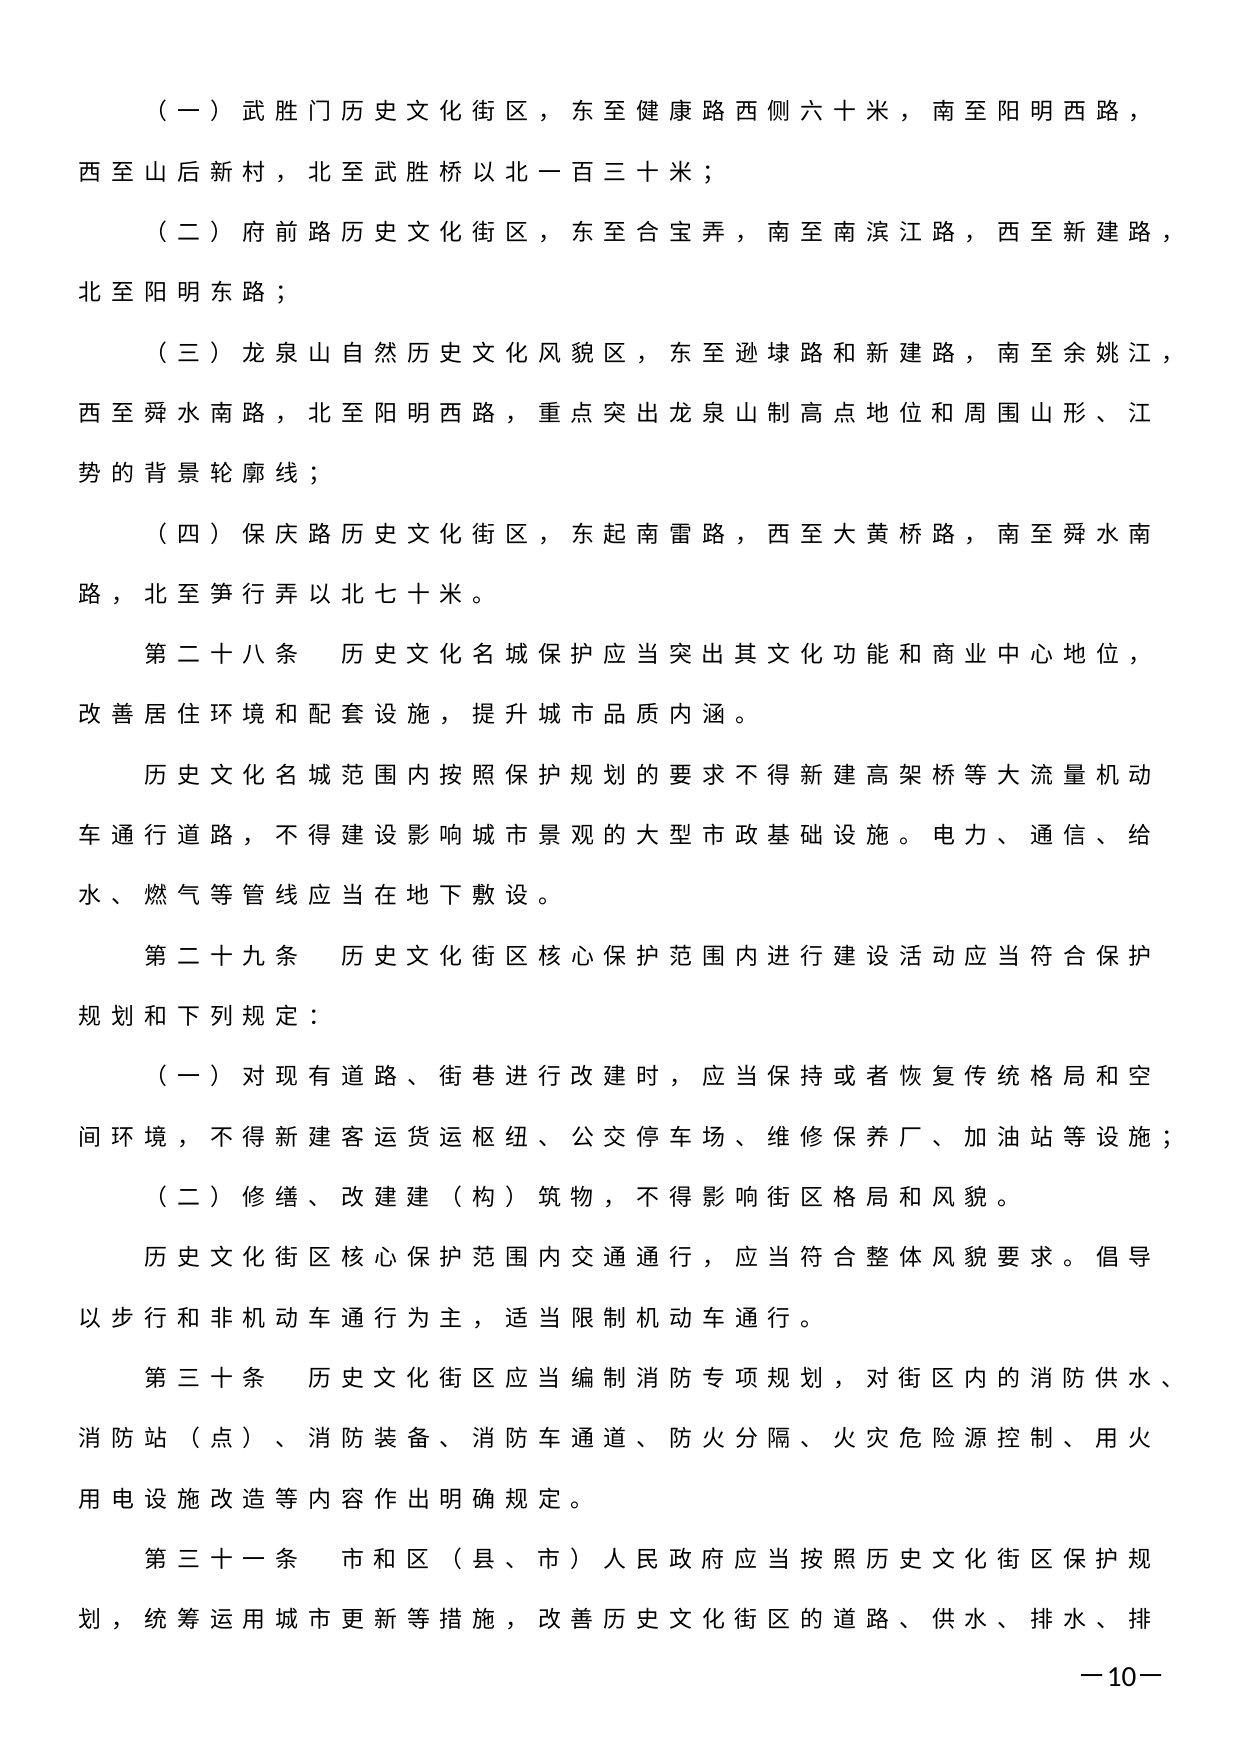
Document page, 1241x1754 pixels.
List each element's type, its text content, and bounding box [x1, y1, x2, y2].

text （一）武胜门历史文化街区，东至健康路西侧六十米，南至阳明西路，西至山后新村，北至武胜桥以北一百三十米； [79, 80, 1161, 200]
text 第二十九条 历史文化街区核心保护范围内进行建设活动应当符合保护规划和下列规定： [79, 924, 1161, 1045]
text （二）修缮、改建建（构）筑物，不得影响街区格局和风貌。 [79, 1165, 1161, 1226]
text 第三十条 历史文化街区应当编制消防专项规划，对街区内的消防供水、消防站（点）、消防装备、消防车通道、防火分隔、火灾危险源控制、用火用电设施改造等内容作出明确规定。 [79, 1346, 1161, 1527]
text 历史文化名城范围内按照保护规划的要求不得新建高架桥等大流量机动车通行道路，不得建设影响城市景观的大型市政基础设施。电力、通信、给水、燃气等管线应当在地下敷设。 [79, 743, 1161, 924]
text （四）保庆路历史文化街区，东起南雷路，西至大黄桥路，南至舜水南路，北至笋行弄以北七十米。 [79, 502, 1161, 622]
text （三）龙泉山自然历史文化风貌区，东至逊埭路和新建路，南至余姚江，西至舜水南路，北至阳明西路，重点突出龙泉山制高点地位和周围山形、江势的背景轮廓线； [79, 321, 1161, 502]
text （一）对现有道路、街巷进行改建时，应当保持或者恢复传统格局和空间环境，不得新建客运货运枢纽、公交停车场、维修保养厂、加油站等设施； [79, 1045, 1161, 1165]
text 第二十八条 历史文化名城保护应当突出其文化功能和商业中心地位，改善居住环境和配套设施，提升城市品质内涵。 [79, 622, 1161, 743]
text 历史文化街区核心保护范围内交通通行，应当符合整体风貌要求。倡导以步行和非机动车通行为主，适当限制机动车通行。 [79, 1226, 1161, 1346]
text （二）府前路历史文化街区，东至合宝弄，南至南滨江路，西至新建路，北至阳明东路； [79, 200, 1161, 321]
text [79, 1527, 1161, 1648]
